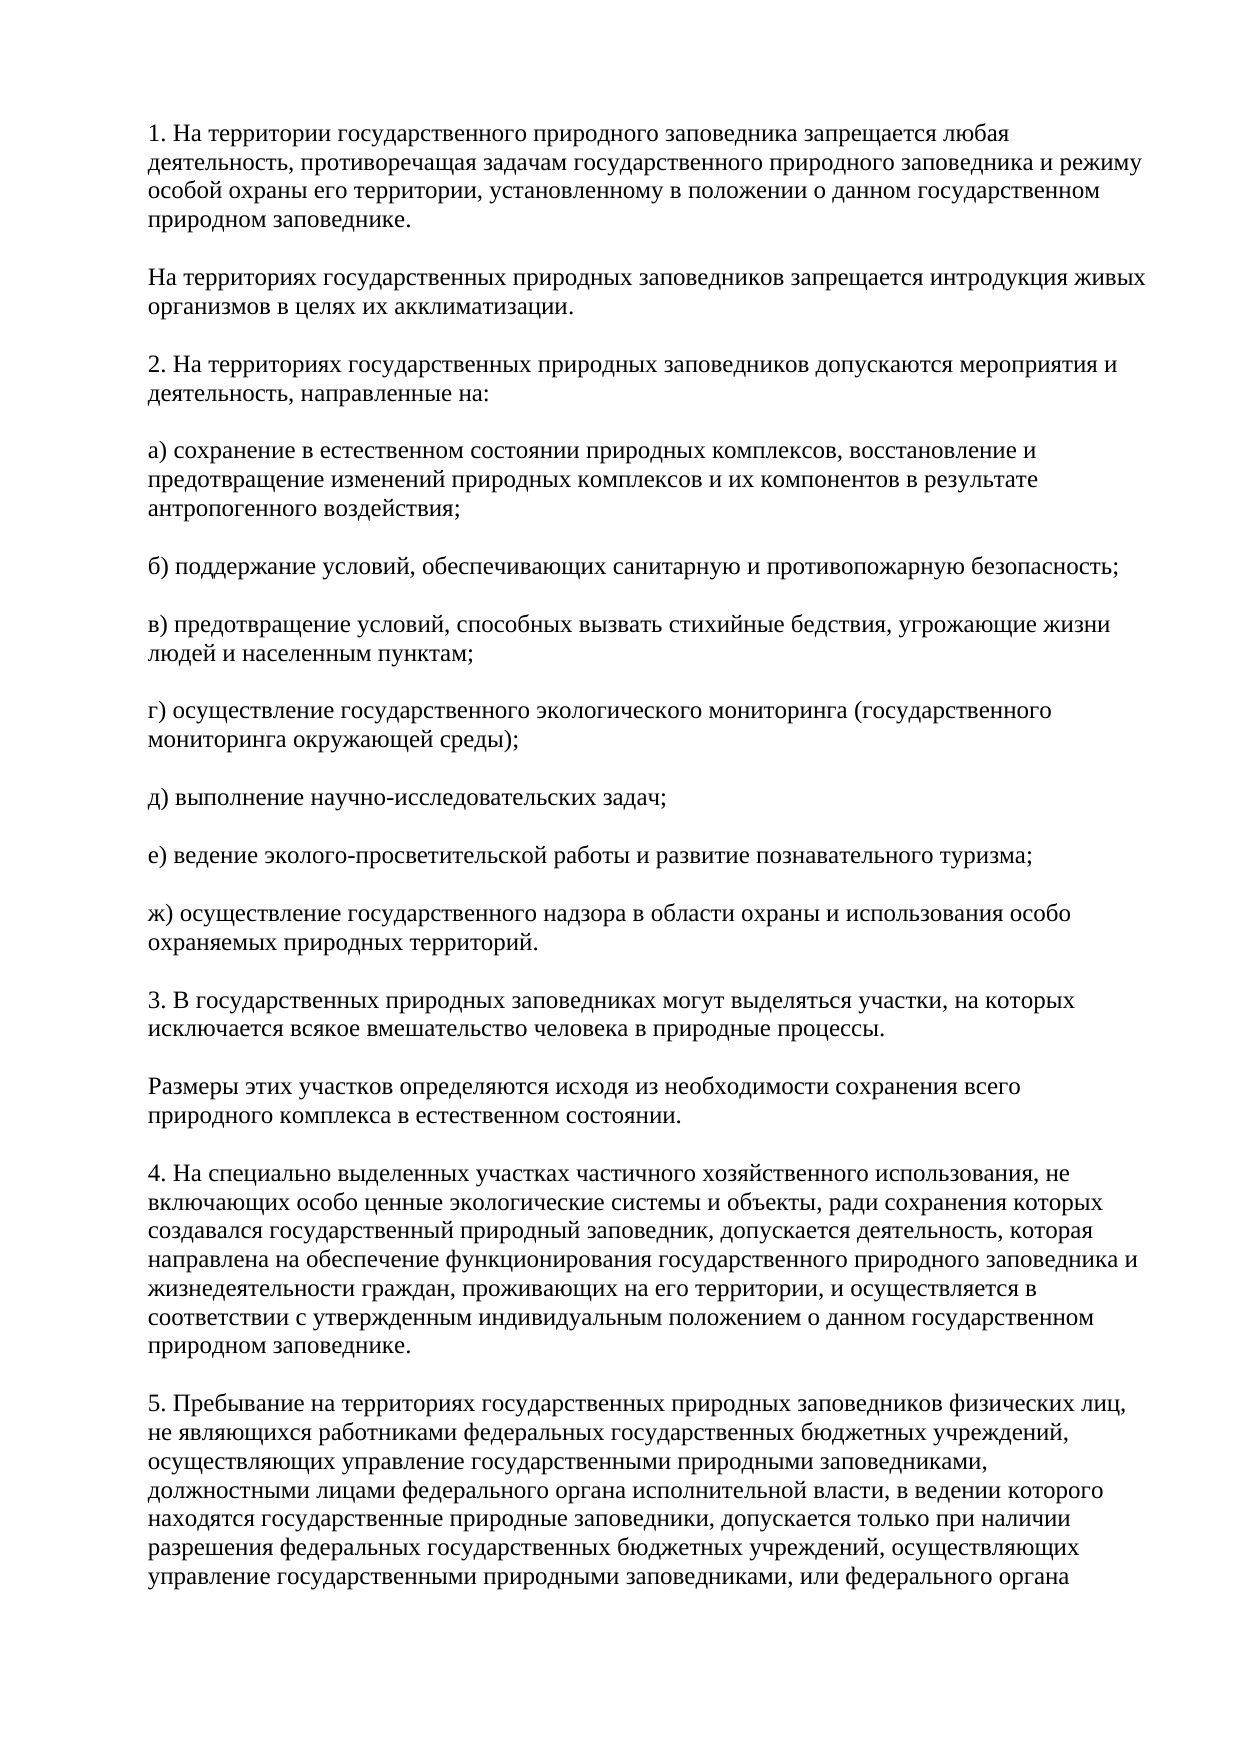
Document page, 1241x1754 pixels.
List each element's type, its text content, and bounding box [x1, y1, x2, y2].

text 4. На специально выделенных участках частичного хозяйственного использования, не включающих особо ценные экологические системы и объекты, ради сохранения которых создавался государственный природный заповедник, допускается деятельность, которая направлена на обеспечение функционирования государственного природного заповедника и жизнедеятельности граждан, проживающих на его территории, и осуществляется в соответствии с утвержденным индивидуальным положением о данном государственном природном заповеднике. [148, 1158, 1152, 1359]
text б) поддержание условий, обеспечивающих санитарную и противопожарную безопасность; [148, 551, 1152, 580]
text г) осуществление государственного экологического мониторинга (государственного мониторинга окружающей среды); [148, 696, 1152, 753]
text д) выполнение научно-исследовательских задач; [148, 782, 1152, 811]
text а) сохранение в естественном состоянии природных комплексов, восстановление и предотвращение изменений природных комплексов и их компонентов в результате антропогенного воздействия; [148, 436, 1152, 522]
text Размеры этих участков определяются исходя из необходимости сохранения всего природного комплекса в естественном состоянии. [148, 1071, 1152, 1129]
text 2. На территориях государственных природных заповедников допускаются мероприятия и деятельность, направленные на: [148, 349, 1152, 406]
text ж) осуществление государственного надзора в области охраны и использования особо охраняемых природных территорий. [148, 898, 1152, 956]
text е) ведение эколого-просветительской работы и развитие познавательного туризма; [148, 840, 1152, 869]
text На территориях государственных природных заповедников запрещается интродукция живых организмов в целях их акклиматизации. [148, 262, 1152, 320]
text 3. В государственных природных заповедниках могут выделяться участки, на которых исключается всякое вмешательство человека в природные процессы. [148, 985, 1152, 1042]
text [148, 1388, 1152, 1590]
text 1. На территории государственного природного заповедника запрещается любая деятельность, противоречащая задачам государственного природного заповедника и режиму особой охраны его территории, установленному в положении о данном государственном природном заповеднике. [148, 118, 1152, 233]
text в) предотвращение условий, способных вызвать стихийные бедствия, угрожающие жизни людей и населенным пунктам; [148, 609, 1152, 666]
